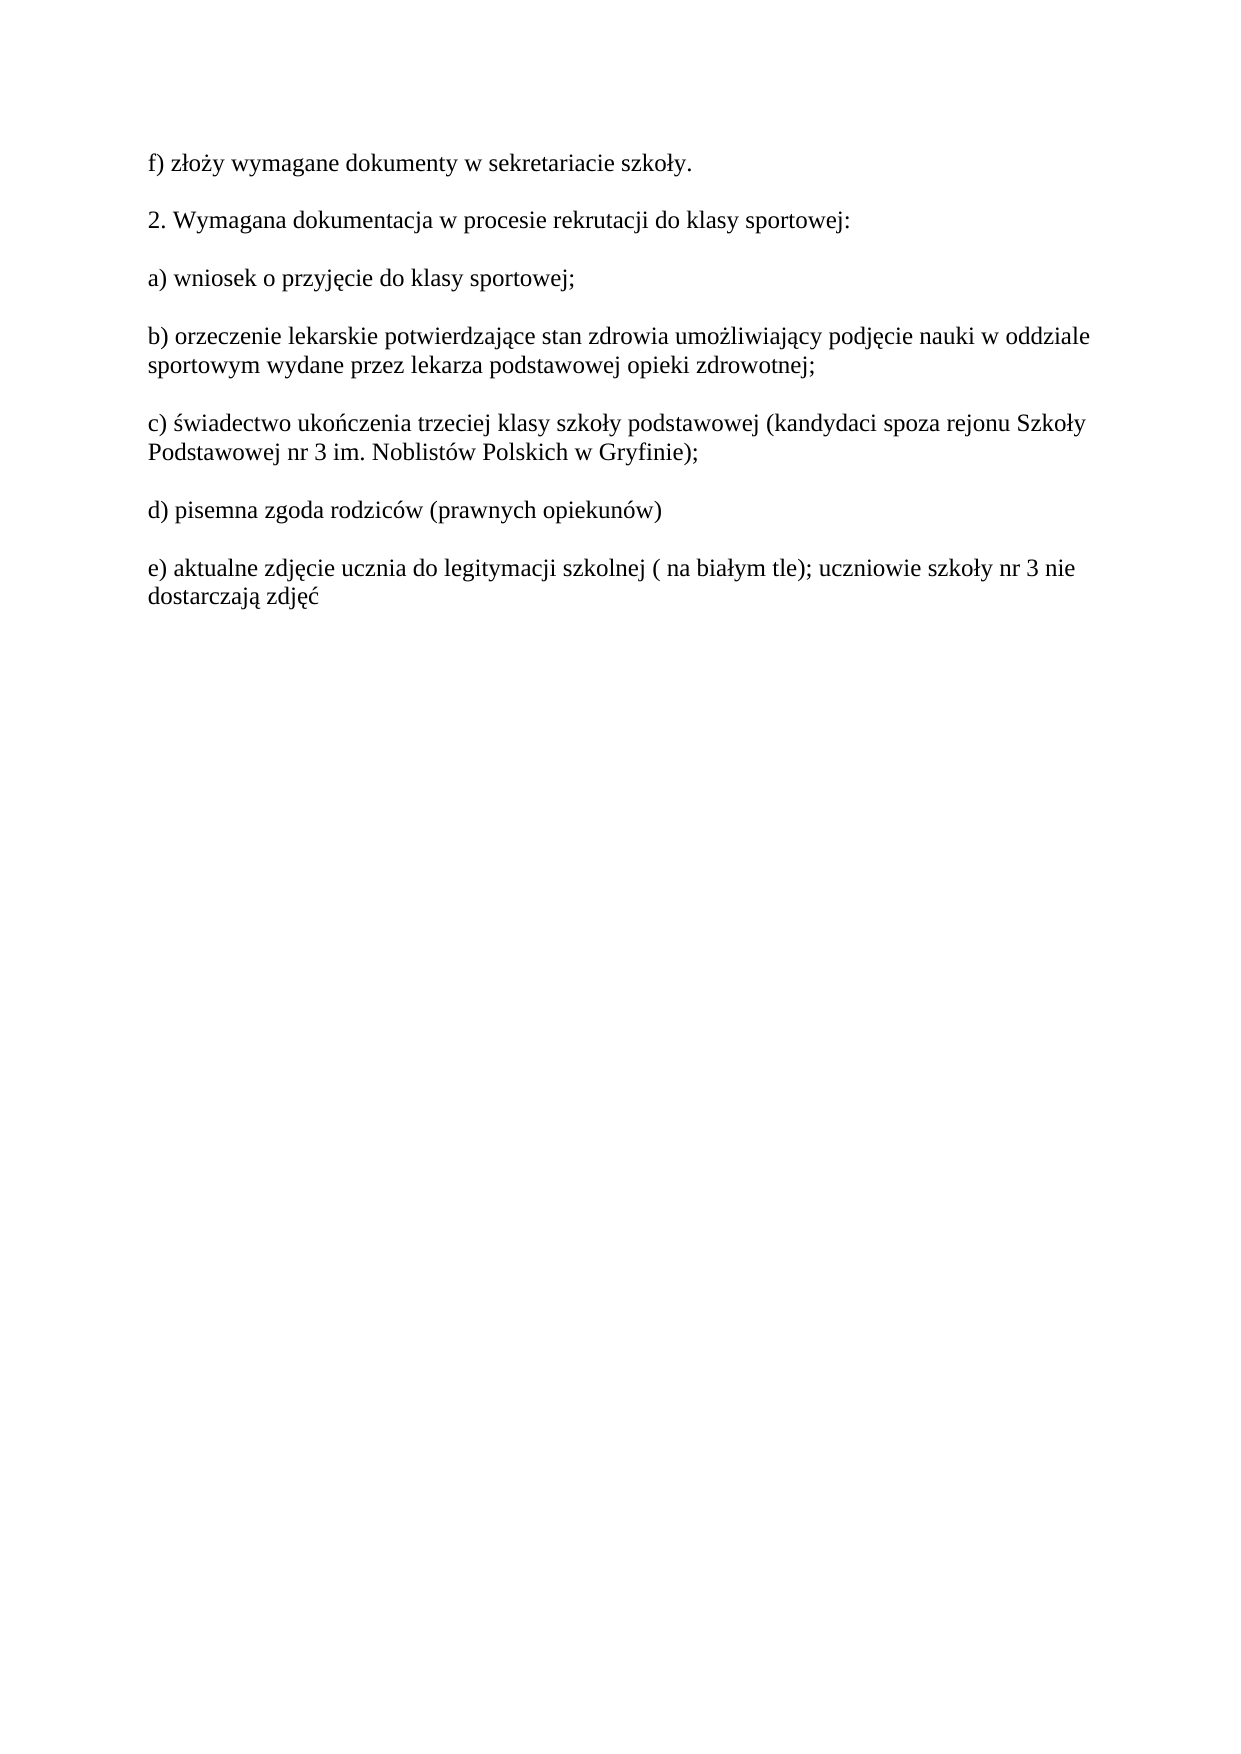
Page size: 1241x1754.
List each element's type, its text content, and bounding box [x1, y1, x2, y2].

text d) pisemna zgoda rodziców (prawnych opiekunów) [148, 495, 1093, 523]
text b) orzeczenie lekarskie potwierdzające stan zdrowia umożliwiający podjęcie nauki w oddziale sportowym wydane przez lekarza podstawowej opieki zdrowotnej; [148, 321, 1093, 379]
text c) świadectwo ukończenia trzeciej klasy szkoły podstawowej (kandydaci spoza rejonu Szkoły Podstawowej nr 3 im. Noblistów Polskich w Gryfinie); [148, 408, 1093, 466]
text f) złoży wymagane dokumenty w sekretariacie szkoły. [148, 148, 1093, 176]
text a) wniosek o przyjęcie do klasy sportowej; [148, 263, 1093, 292]
text e) aktualne zdjęcie ucznia do legitymacji szkolnej ( na białym tle); uczniowie szkoły nr 3 nie dostarczają zdjęć [148, 553, 1093, 610]
text 2. Wymagana dokumentacja w procesie rekrutacji do klasy sportowej: [148, 206, 1093, 234]
